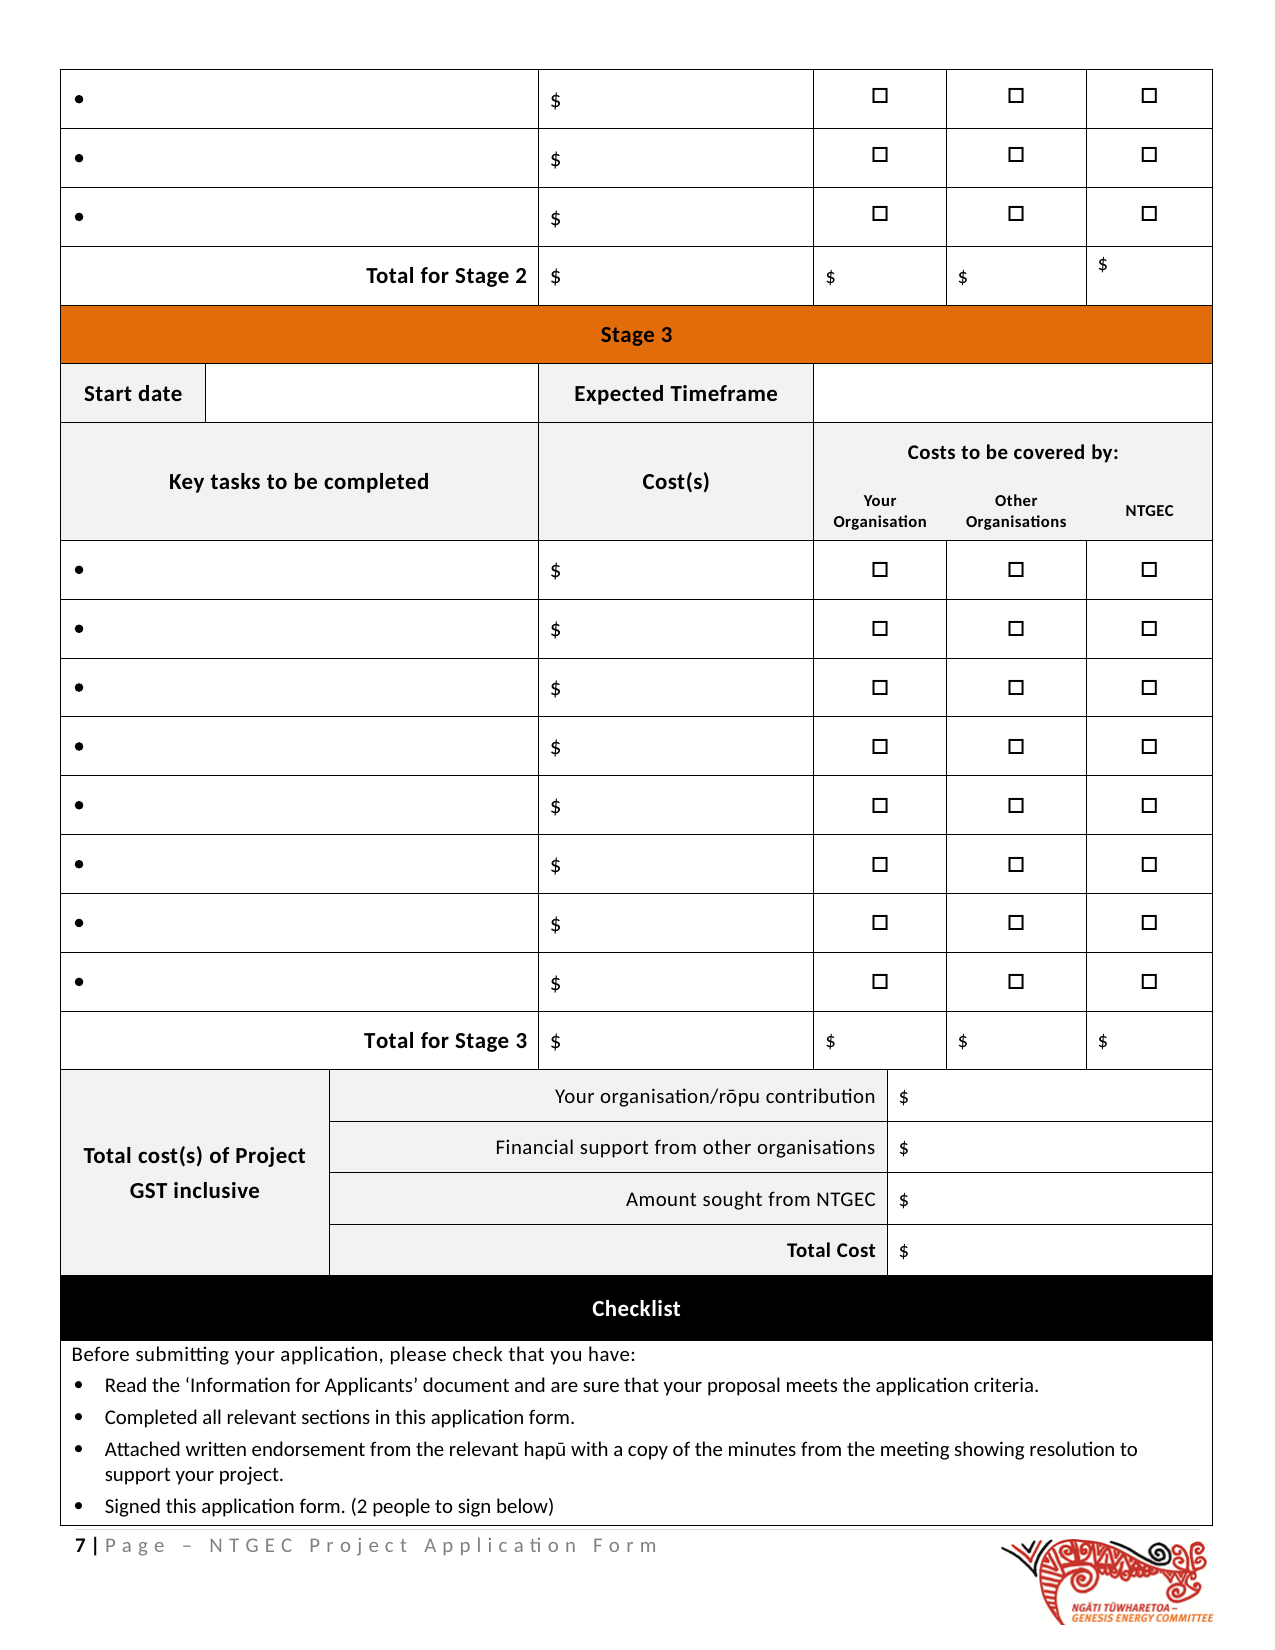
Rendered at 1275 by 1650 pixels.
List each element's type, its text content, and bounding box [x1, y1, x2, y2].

table_cell [814, 129, 946, 187]
table_cell [1087, 953, 1212, 1011]
table_cell $ [539, 659, 813, 716]
table_cell [814, 600, 946, 657]
table_cell Other Organisations [946, 481, 1086, 540]
table_cell [947, 717, 1086, 775]
table_cell [61, 541, 538, 598]
table_cell [814, 835, 946, 893]
table_cell [947, 776, 1086, 834]
table_cell Checklist [61, 1276, 1212, 1340]
table_cell $ [947, 247, 1086, 304]
table_cell Your organisation/rōpu contribution [330, 1070, 887, 1121]
table_cell $ [539, 129, 813, 187]
table_cell $ [539, 835, 813, 893]
table_cell [947, 188, 1086, 246]
table_cell [61, 129, 538, 187]
table_cell [947, 129, 1086, 187]
table_cell [814, 776, 946, 834]
table_cell [947, 600, 1086, 657]
table_cell $ [888, 1225, 1212, 1275]
table_cell $ [539, 953, 813, 1011]
table_cell [1087, 188, 1212, 246]
table_cell [61, 659, 538, 716]
table_cell [1087, 129, 1212, 187]
table_cell [947, 659, 1086, 716]
table_cell Expected Timeframe [539, 364, 813, 422]
table_cell $ [539, 70, 813, 128]
table_cell Total Cost [330, 1225, 887, 1275]
table_cell [1087, 659, 1212, 716]
table_cell [814, 364, 1212, 422]
table_cell NTGEC [1086, 481, 1212, 540]
table_cell [947, 70, 1086, 128]
table_cell [1087, 894, 1212, 952]
table_cell [1087, 717, 1212, 775]
table_cell $ [539, 894, 813, 952]
table_cell [1087, 600, 1212, 657]
table_cell [814, 894, 946, 952]
table_cell Costs to be covered by: [814, 423, 1212, 481]
table_cell Start date [61, 364, 205, 422]
table_cell [814, 188, 946, 246]
table_cell [947, 953, 1086, 1011]
table_cell $ [888, 1070, 1212, 1121]
table_cell [61, 894, 538, 952]
table_cell Your Organisation [814, 481, 946, 540]
table_cell $ [814, 1012, 946, 1069]
table_cell $ [539, 717, 813, 775]
table_cell [61, 70, 538, 128]
table_cell [61, 776, 538, 834]
table_cell Financial support from other organisations [330, 1122, 887, 1172]
table_cell Total for Stage 3 [61, 1012, 538, 1069]
table_cell [814, 541, 946, 598]
table_cell Stage 3 [61, 306, 1212, 363]
table_cell Key tasks to be completed [61, 423, 538, 540]
table_cell $ [539, 188, 813, 246]
table_cell $ [888, 1173, 1212, 1224]
table_cell $ [539, 247, 813, 304]
table_cell Cost(s) [539, 423, 813, 540]
table_cell $ [539, 1012, 813, 1069]
table_cell [61, 835, 538, 893]
table_cell [1087, 776, 1212, 834]
table_cell [814, 953, 946, 1011]
table_cell [206, 364, 538, 422]
table_cell [61, 953, 538, 1011]
table_cell [947, 894, 1086, 952]
table_cell $ [947, 1012, 1086, 1069]
table_cell [814, 659, 946, 716]
table_cell $ [814, 247, 946, 304]
table_cell [1087, 541, 1212, 598]
table_cell [947, 835, 1086, 893]
table_cell [61, 600, 538, 657]
table_cell [61, 188, 538, 246]
table_cell $ [1087, 1012, 1212, 1069]
table_cell $ [539, 541, 813, 598]
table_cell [61, 1341, 1212, 1524]
table_cell [814, 70, 946, 128]
picture [1000, 1539, 1222, 1624]
table_cell $ [1087, 247, 1212, 304]
table_cell Total for Stage 2 [61, 247, 538, 304]
table_cell [1087, 70, 1212, 128]
table_cell [61, 717, 538, 775]
table_cell [814, 717, 946, 775]
table_cell $ [539, 600, 813, 657]
table_cell $ [539, 776, 813, 834]
table_cell $ [888, 1122, 1212, 1172]
table_cell [947, 541, 1086, 598]
table_cell [1087, 835, 1212, 893]
table_cell Amount sought from NTGEC [330, 1173, 887, 1224]
table_cell Total cost(s) of Project GST inclusive [61, 1070, 329, 1275]
